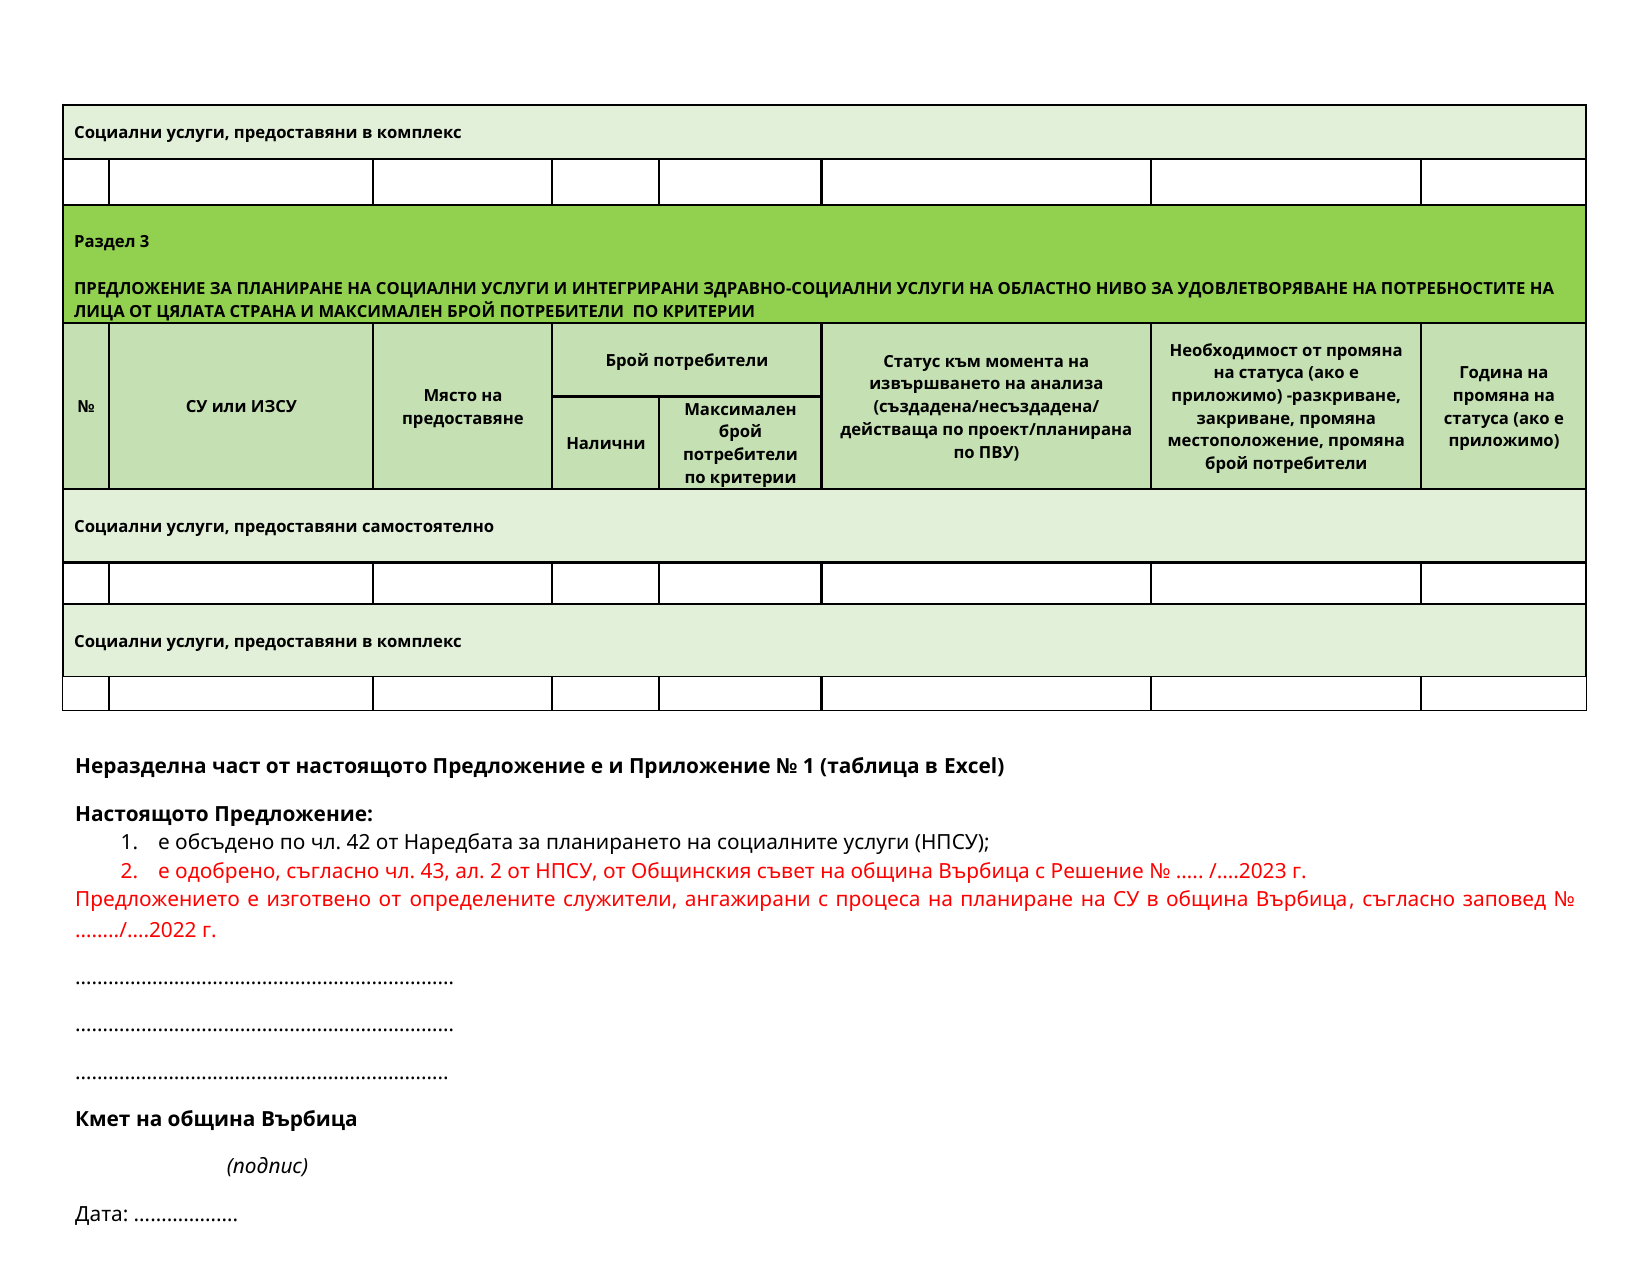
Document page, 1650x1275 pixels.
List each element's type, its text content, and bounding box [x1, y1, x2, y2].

table_cell [110, 564, 372, 603]
table_cell [823, 677, 1150, 709]
text Настоящото Предложение: [75, 799, 1575, 827]
table_cell [64, 564, 108, 603]
table_cell СУ или ИЗСУ [110, 324, 372, 488]
table_cell Раздел 3 [64, 206, 1585, 277]
table_cell [660, 564, 820, 603]
table_cell [374, 564, 551, 603]
table_cell [823, 564, 1150, 603]
table_cell [553, 564, 658, 603]
table_cell № [64, 324, 108, 488]
table_cell [660, 677, 820, 709]
table_cell Място на предоставяне [374, 324, 551, 488]
table_cell [553, 160, 658, 204]
table_cell Налични [553, 398, 658, 488]
table_cell ПРЕДЛОЖЕНИЕ ЗА ПЛАНИРАНЕ НА СОЦИАЛНИ УСЛУГИ И ИНТЕГРИРАНИ ЗДРАВНО-СОЦИАЛНИ УСЛУГИ НА ОБЛАСТНО НИВО ЗА УДОВЛЕТВОРЯВАНЕ НА ПОТРЕБНОСТИТЕ НА ЛИЦА ОТ ЦЯЛАТА СТРАНА И МАКСИМАЛЕН БРОЙ ПОТРЕБИТЕЛИ ПО КРИТЕРИИ [64, 277, 1585, 322]
table_cell Социални услуги, предоставяни самостоятелно [64, 490, 1585, 561]
text …………………………………………………………… [75, 1009, 1575, 1038]
table_cell [1422, 677, 1586, 709]
table_cell Брой потребители [553, 324, 820, 395]
table_cell [1152, 564, 1420, 603]
text …………………………………………………………… [75, 962, 1575, 991]
table_cell [374, 677, 551, 709]
table_cell [1422, 160, 1585, 204]
table_cell Социални услуги, предоставяни в комплекс [64, 106, 1585, 158]
list е обсъдено по чл. 42 от Наредбата за планирането на социалните услуги (НПСУ); [120, 827, 1575, 856]
table_cell Необходимост от промяна на статуса (ако е приложимо) -разкриване, закриване, промяна местоположение, промяна брой потребители [1152, 324, 1420, 488]
table_cell [63, 677, 108, 709]
table_cell Година на промяна на статуса (ако е приложимо) [1422, 324, 1585, 488]
list е одобрено, съгласно чл. 43, ал. 2 от НПСУ, от Общинския съвет на община Върбица с Решение № ….. /....2023 г. [120, 856, 1575, 884]
table_cell [374, 160, 551, 204]
text Неразделна част от настоящото Предложение е и Приложение № 1 (таблица в Excel) [75, 752, 1575, 780]
table_cell [110, 160, 372, 204]
table_cell [1152, 677, 1420, 709]
table_cell [1422, 564, 1585, 603]
text Кмет на община Върбица [75, 1104, 1575, 1132]
table_cell Социални услуги, предоставяни в комплекс [64, 605, 1585, 676]
table_cell [660, 160, 820, 204]
text Предложението е изготвено от определените служители, ангажирани с процеса на планиране на СУ в община Върбица, съгласно заповед №……../….2022 г. [75, 884, 1575, 943]
table_cell Статус към момента на извършването на анализа (създадена/несъздадена/ действаща по проект/планирана по ПВУ) [823, 324, 1150, 488]
table_cell [64, 160, 108, 204]
table_cell [110, 677, 372, 709]
text Дата: ………………. [75, 1199, 1575, 1227]
table_cell [823, 160, 1150, 204]
table_cell Максимален брой потребители по критерии [660, 398, 820, 488]
text ………………………………………………………….. [75, 1057, 1575, 1085]
table_cell [553, 677, 658, 709]
table_cell [1152, 160, 1420, 204]
text (подпис) [75, 1151, 1575, 1180]
